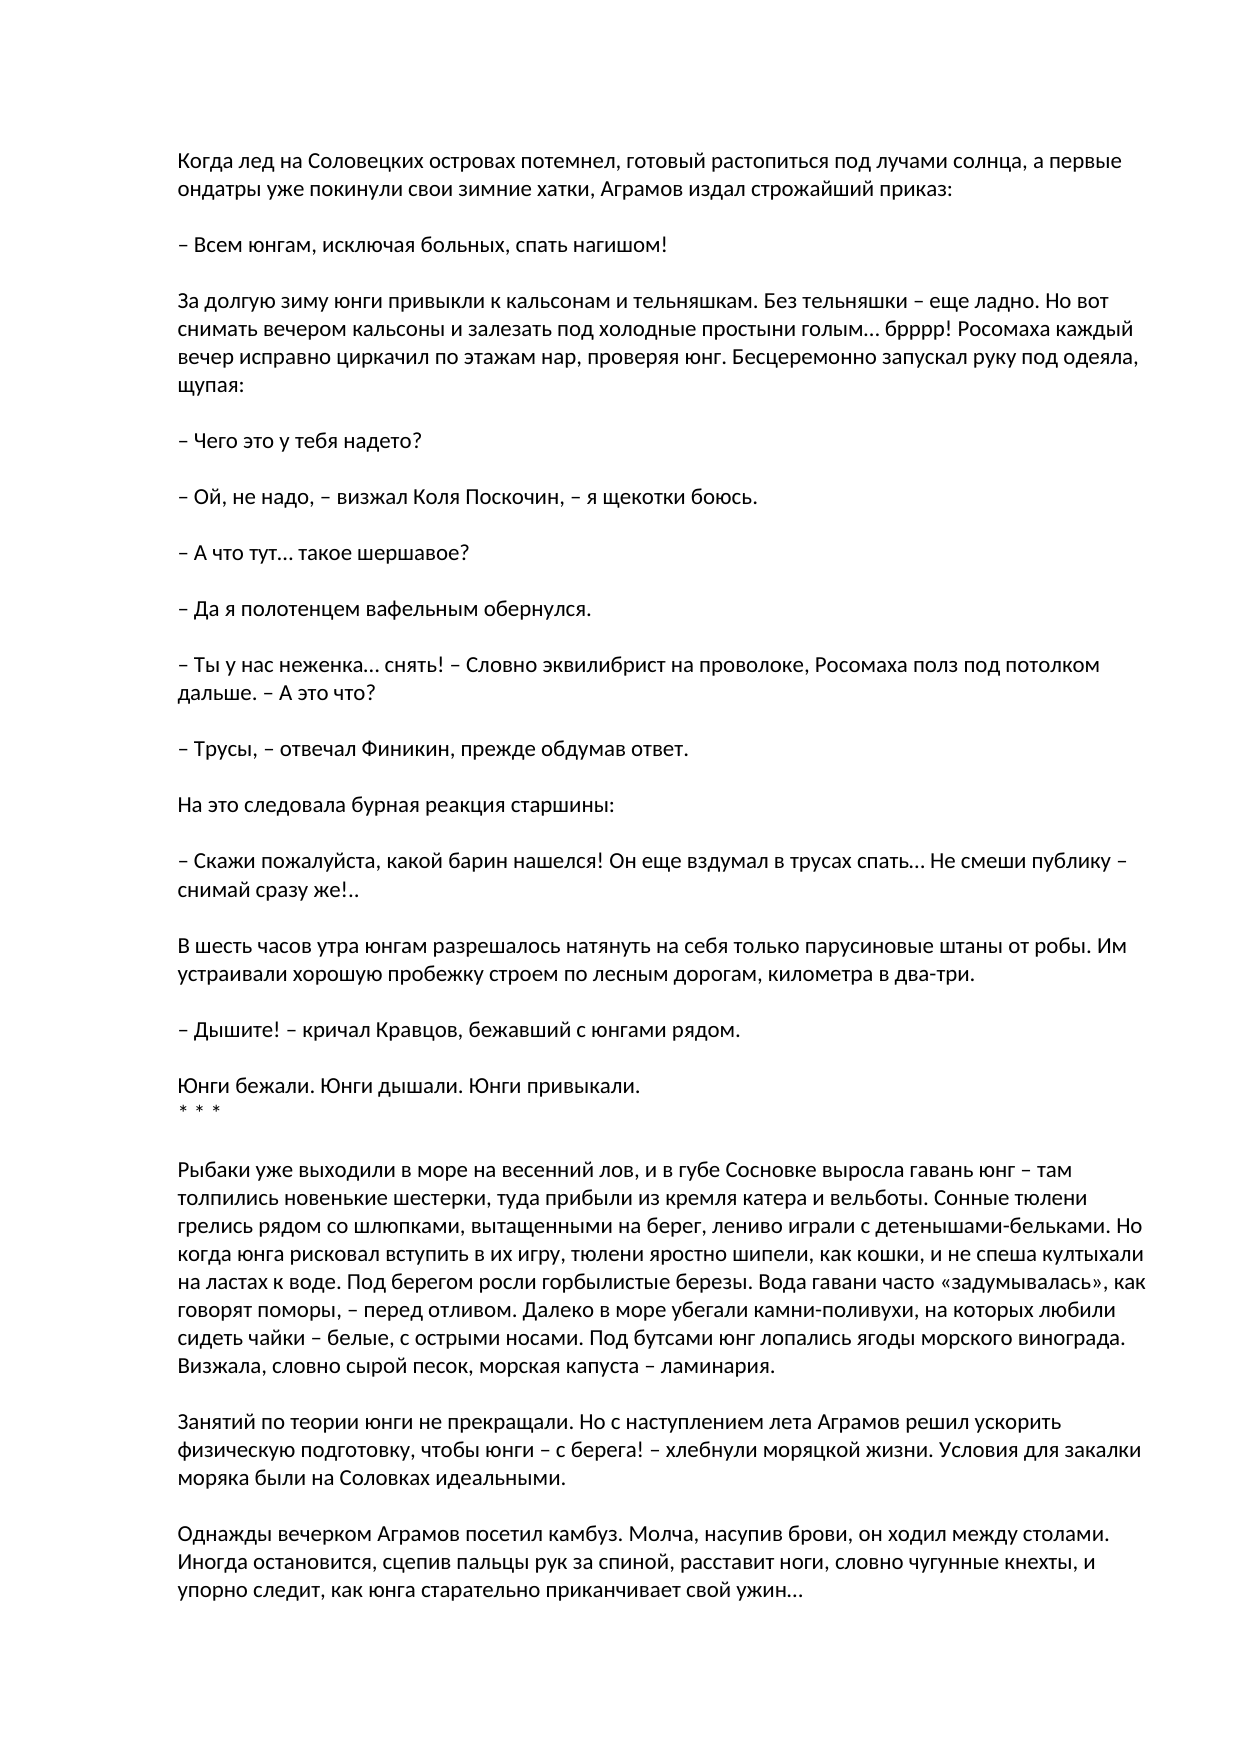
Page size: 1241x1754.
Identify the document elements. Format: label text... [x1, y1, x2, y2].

text За долгую зиму юнги привыкли к кальсонам и тельняшкам. Без тельняшки – еще ладно. Но вот снимать вечером кальсоны и залезать под холодные простыни голым… брррр! Росомаха каждый вечер исправно циркачил по этажам нар, проверяя юнг. Бесцеремонно запускал руку под одеяла, щупая: [177, 286, 1152, 398]
text – Чего это у тебя надето? [177, 426, 1152, 454]
text Рыбаки уже выходили в море на весенний лов, и в губе Сосновке выросла гавань юнг – там толпились новенькие шестерки, туда прибыли из кремля катера и вельботы. Сонные тюлени грелись рядом со шлюпками, вытащенными на берег, лениво играли с детенышами-бельками. Но когда юнга рисковал вступить в их игру, тюлени яростно шипели, как кошки, и не спеша култыхали на ластах к воде. Под берегом росли горбылистые березы. Вода гавани часто «задумывалась», как говорят поморы, – перед отливом. Далеко в море убегали камни-поливухи, на которых любили сидеть чайки – белые, с острыми носами. Под бутсами юнг лопались ягоды морского винограда. Визжала, словно сырой песок, морская капуста – ламинария. [177, 1155, 1152, 1379]
text Однажды вечерком Аграмов посетил камбуз. Молча, насупив брови, он ходил между столами. Иногда остановится, сцепив пальцы рук за спиной, расставит ноги, словно чугунные кнехты, и упорно следит, как юнга старательно приканчивает свой ужин… [177, 1519, 1152, 1603]
text – Ты у нас неженка… снять! – Словно эквилибрист на проволоке, Росомаха полз под потолком дальше. – А это что? [177, 651, 1152, 707]
text – Да я полотенцем вафельным обернулся. [177, 594, 1152, 622]
text Занятий по теории юнги не прекращали. Но с наступлением лета Аграмов решил ускорить физическую подготовку, чтобы юнги – с берега! – хлебнули моряцкой жизни. Условия для закалки моряка были на Соловках идеальными. [177, 1407, 1152, 1491]
text – А что тут… такое шершавое? [177, 538, 1152, 566]
text На это следовала бурная реакция старшины: [177, 791, 1152, 819]
text – Всем юнгам, исключая больных, спать нагишом! [177, 230, 1152, 258]
text Когда лед на Соловецких островах потемнел, готовый растопиться под лучами солнца, а первые ондатры уже покинули свои зимние хатки, Аграмов издал строжайший приказ: [177, 146, 1152, 202]
text – Ой, не надо, – визжал Коля Поскочин, – я щекотки боюсь. [177, 482, 1152, 510]
text В шесть часов утра юнгам разрешалось натянуть на себя только парусиновые штаны от робы. Им устраивали хорошую пробежку строем по лесным дорогам, километра в два-три. [177, 931, 1152, 987]
text Юнги бежали. Юнги дышали. Юнги привыкали. [177, 1071, 1152, 1099]
text – Трусы, – отвечал Финикин, прежде обдумав ответ. [177, 734, 1152, 763]
text – Скажи пожалуйста, какой барин нашелся! Он еще вздумал в трусах спать… Не смеши публику – снимай сразу же!.. [177, 847, 1152, 903]
text – Дышите! – кричал Кравцов, бежавший с юнгами рядом. [177, 1015, 1152, 1043]
text * * * [177, 1099, 1152, 1127]
